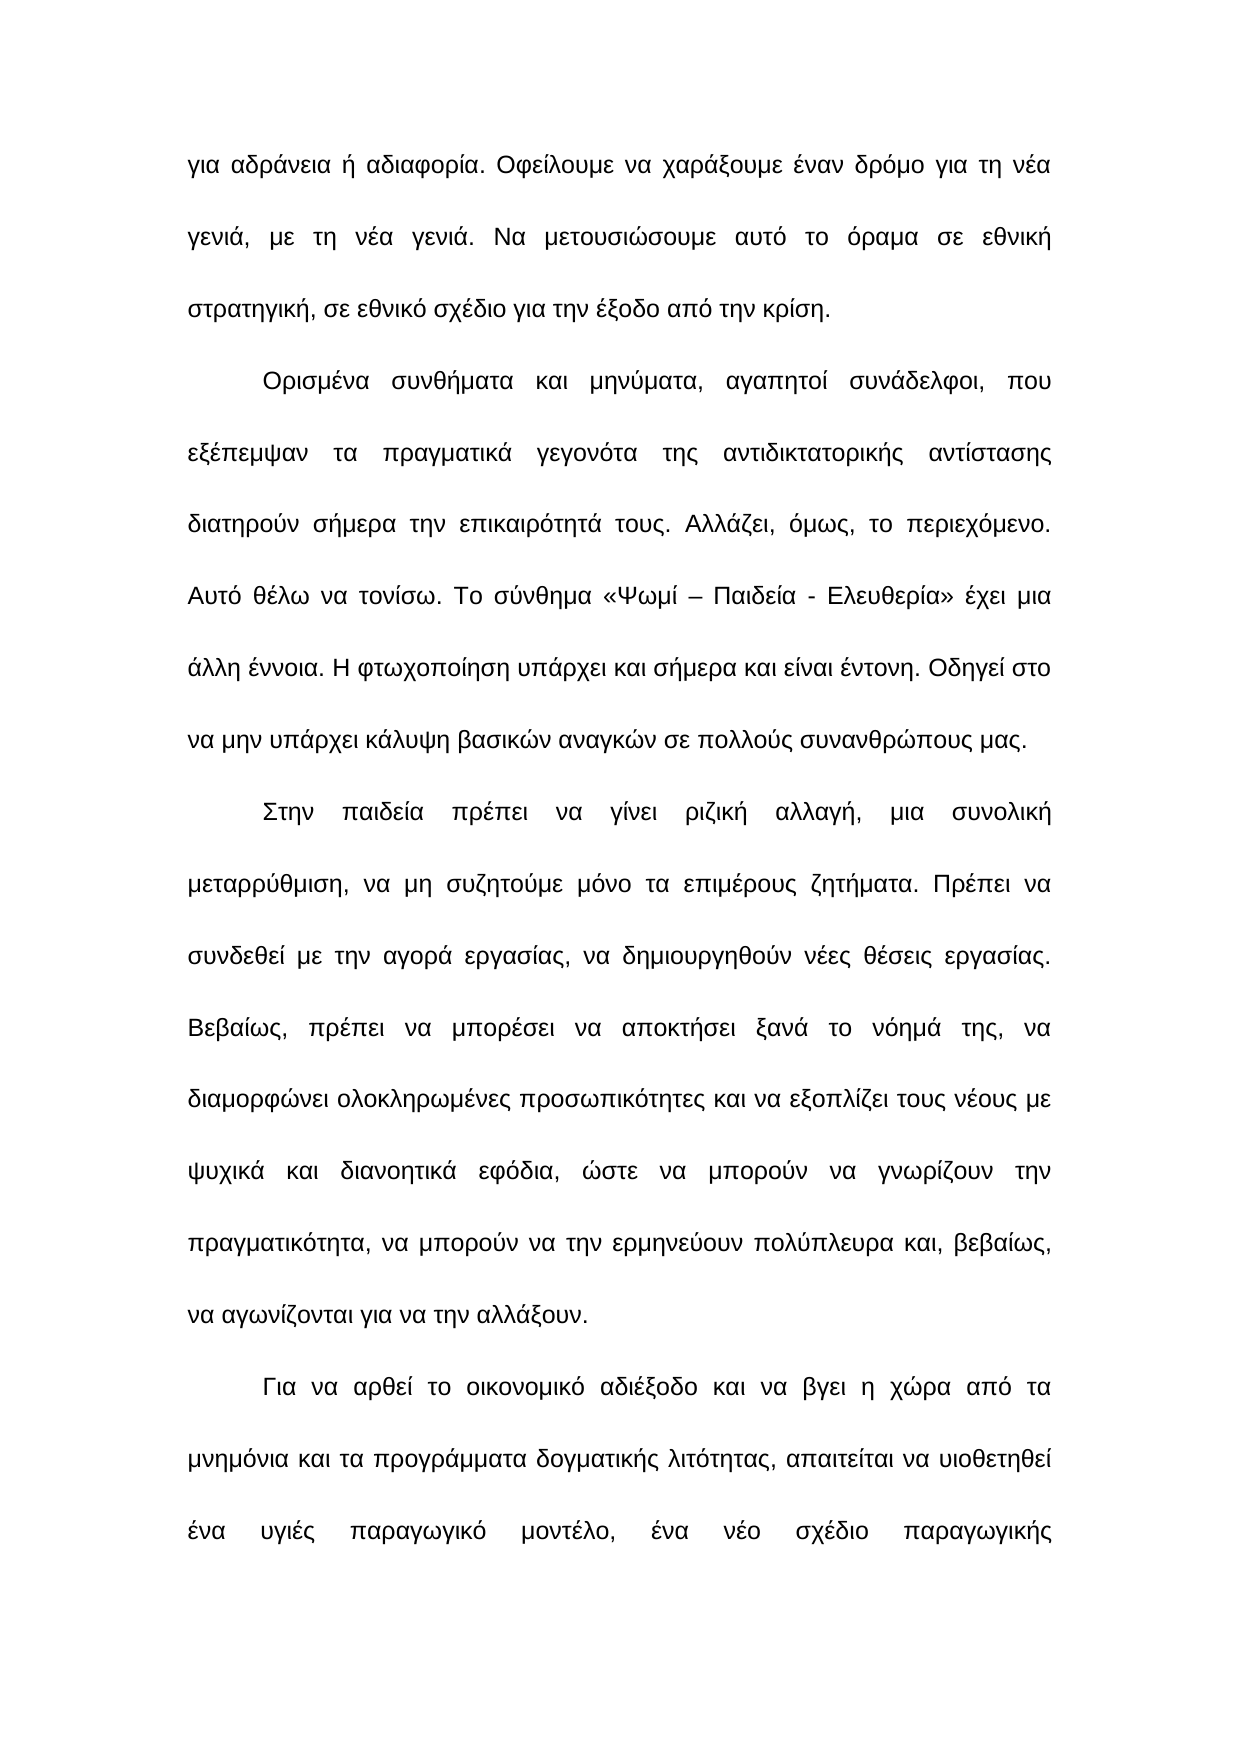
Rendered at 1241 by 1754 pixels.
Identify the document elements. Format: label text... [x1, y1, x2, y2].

text Ορισμένα συνθήματα και μηνύματα, αγαπητοί συνάδελφοι, που εξέπεμψαν τα πραγματικά γεγονότα της αντιδικτατορικής αντίστασης διατηρούν σήμερα την επικαιρότητά τους. Αλλάζει, όμως, το περιεχόμενο. Αυτό θέλω να τονίσω. Το σύνθημα «Ψωμί – Παιδεία - Ελευθερία» έχει μια άλλη έννοια. Η φτωχοποίηση υπάρχει και σήμερα και είναι έντονη. Οδηγεί στο να μην υπάρχει κάλυψη βασικών αναγκών σε πολλούς συνανθρώπους μας. [187, 366, 1053, 754]
text Στην παιδεία πρέπει να γίνει ριζική αλλαγή, μια συνολική μεταρρύθμιση, να μη συζητούμε μόνο τα επιμέρους ζητήματα. Πρέπει να συνδεθεί με την αγορά εργασίας, να δημιουργηθούν νέες θέσεις εργασίας. Βεβαίως, πρέπει να μπορέσει να αποκτήσει ξανά το νόημά της, να διαμορφώνει ολοκληρωμένες προσωπικότητες και να εξοπλίζει τους νέους με ψυχικά και διανοητικά εφόδια, ώστε να μπορούν να γνωρίζουν την πραγματικότητα, να μπορούν να την ερμηνεύουν πολύπλευρα και, βεβαίως, να αγωνίζονται για να την αλλάξουν. [187, 797, 1053, 1329]
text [187, 150, 1053, 322]
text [187, 1372, 1053, 1544]
